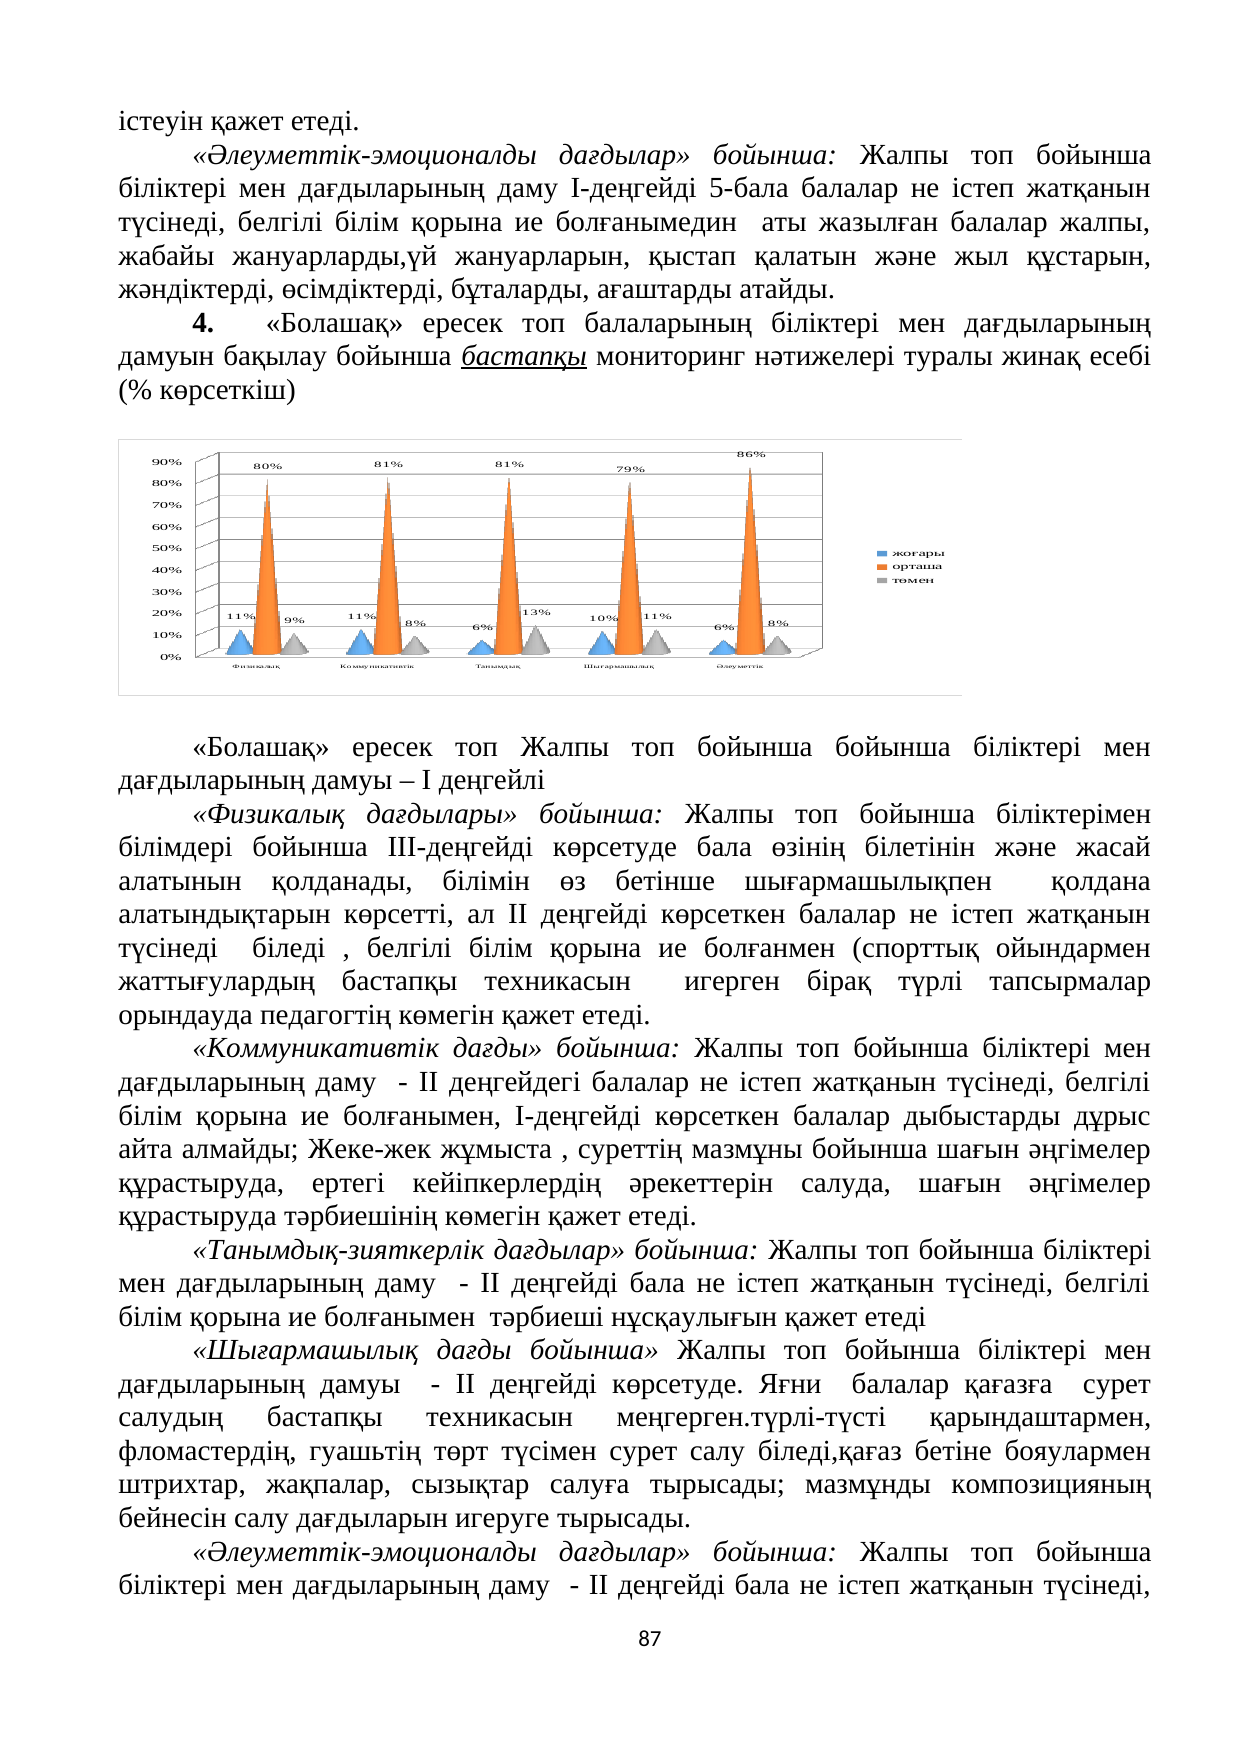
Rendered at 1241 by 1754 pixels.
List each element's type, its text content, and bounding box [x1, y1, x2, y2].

text «Танымдық-зияткерлік дағдылар» бойынша: Жалпы топ бойынша біліктері мен дағдыларының даму - II деңгейді бала не істеп жатқанын түсінеді, белгілі білім қорына ие болғанымен тәрбиеші нұсқаулығын қажет етеді [118, 1232, 1152, 1332]
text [118, 1534, 1152, 1601]
text «Коммуникативтік дағды» бойынша: Жалпы топ бойынша біліктері мен дағдыларының даму - II деңгейдегі балалар не істеп жатқанын түсінеді, белгілі білім қорына ие болғанымен, I-деңгейді көрсеткен балалар дыбыстарды дұрыс айта алмайды; Жеке-жек жұмыста , суреттің мазмұны бойынша шағын әңгімелер құрастыруда, ертегі кейіпкерлердің әрекеттерін салуда, шағын әңгімелер құрастыруда тәрбиешінің көмегін қажет етеді. [118, 1031, 1152, 1232]
text «Болашақ» ересек топ Жалпы топ бойынша бойынша біліктері мен дағдыларының дамуы – I деңгейлі [118, 729, 1152, 796]
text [118, 103, 1152, 137]
text «Физикалық дағдылары» бойынша: Жалпы топ бойынша біліктерімен білімдері бойынша ІIІ-деңгейді көрсетуде бала өзінің білетінін және жасай алатынын қолданады, білімін өз бетінше шығармашылықпен қолдана алатындықтарын көрсетті, ал ІІ деңгейді көрсеткен балалар не істеп жатқанын түсінеді біледі , белгілі білім қорына ие болғанмен (спорттық ойындармен жаттығулардың бастапқы техникасын игерген бірақ түрлі тапсырмалар орындауда педагогтің көмегін қажет етеді. [118, 796, 1152, 1031]
list «Болашақ» ересек топ балаларының біліктері мен дағдыларының дамуын бақылау бойынша бастапқы мониторинг нәтижелері туралы жинақ есебі (% көрсеткіш) [118, 305, 1152, 405]
text «Әлеуметтік-эмоционалды дағдылар» бойынша: Жалпы топ бойынша біліктері мен дағдыларының даму I-деңгейді 5-бала балалар не істеп жатқанын түсінеді, белгілі білім қорына ие болғанымедин аты жазылған балалар жалпы, жабайы жануарларды,үй жануарларын, қыстап қалатын және жыл құстарын, жәндіктерді, өсімдіктерді, бұталарды, ағаштарды атайды. [118, 137, 1152, 305]
text «Шығармашылық дағды бойынша» Жалпы топ бойынша біліктері мен дағдыларының дамуы - ІІ деңгейді көрсетуде. Яғни балалар қағазға сурет салудың бастапқы техникасын меңгерген.түрлі-түсті қарындаштармен, фломастердің, гуашьтің төрт түсімен сурет салу біледі,қағаз бетіне бояулармен штрихтар, жақпалар, сызықтар салуға тырысады; мазмұнды композицияның бейнесін салу дағдыларын игеруге тырысады. [118, 1332, 1152, 1534]
